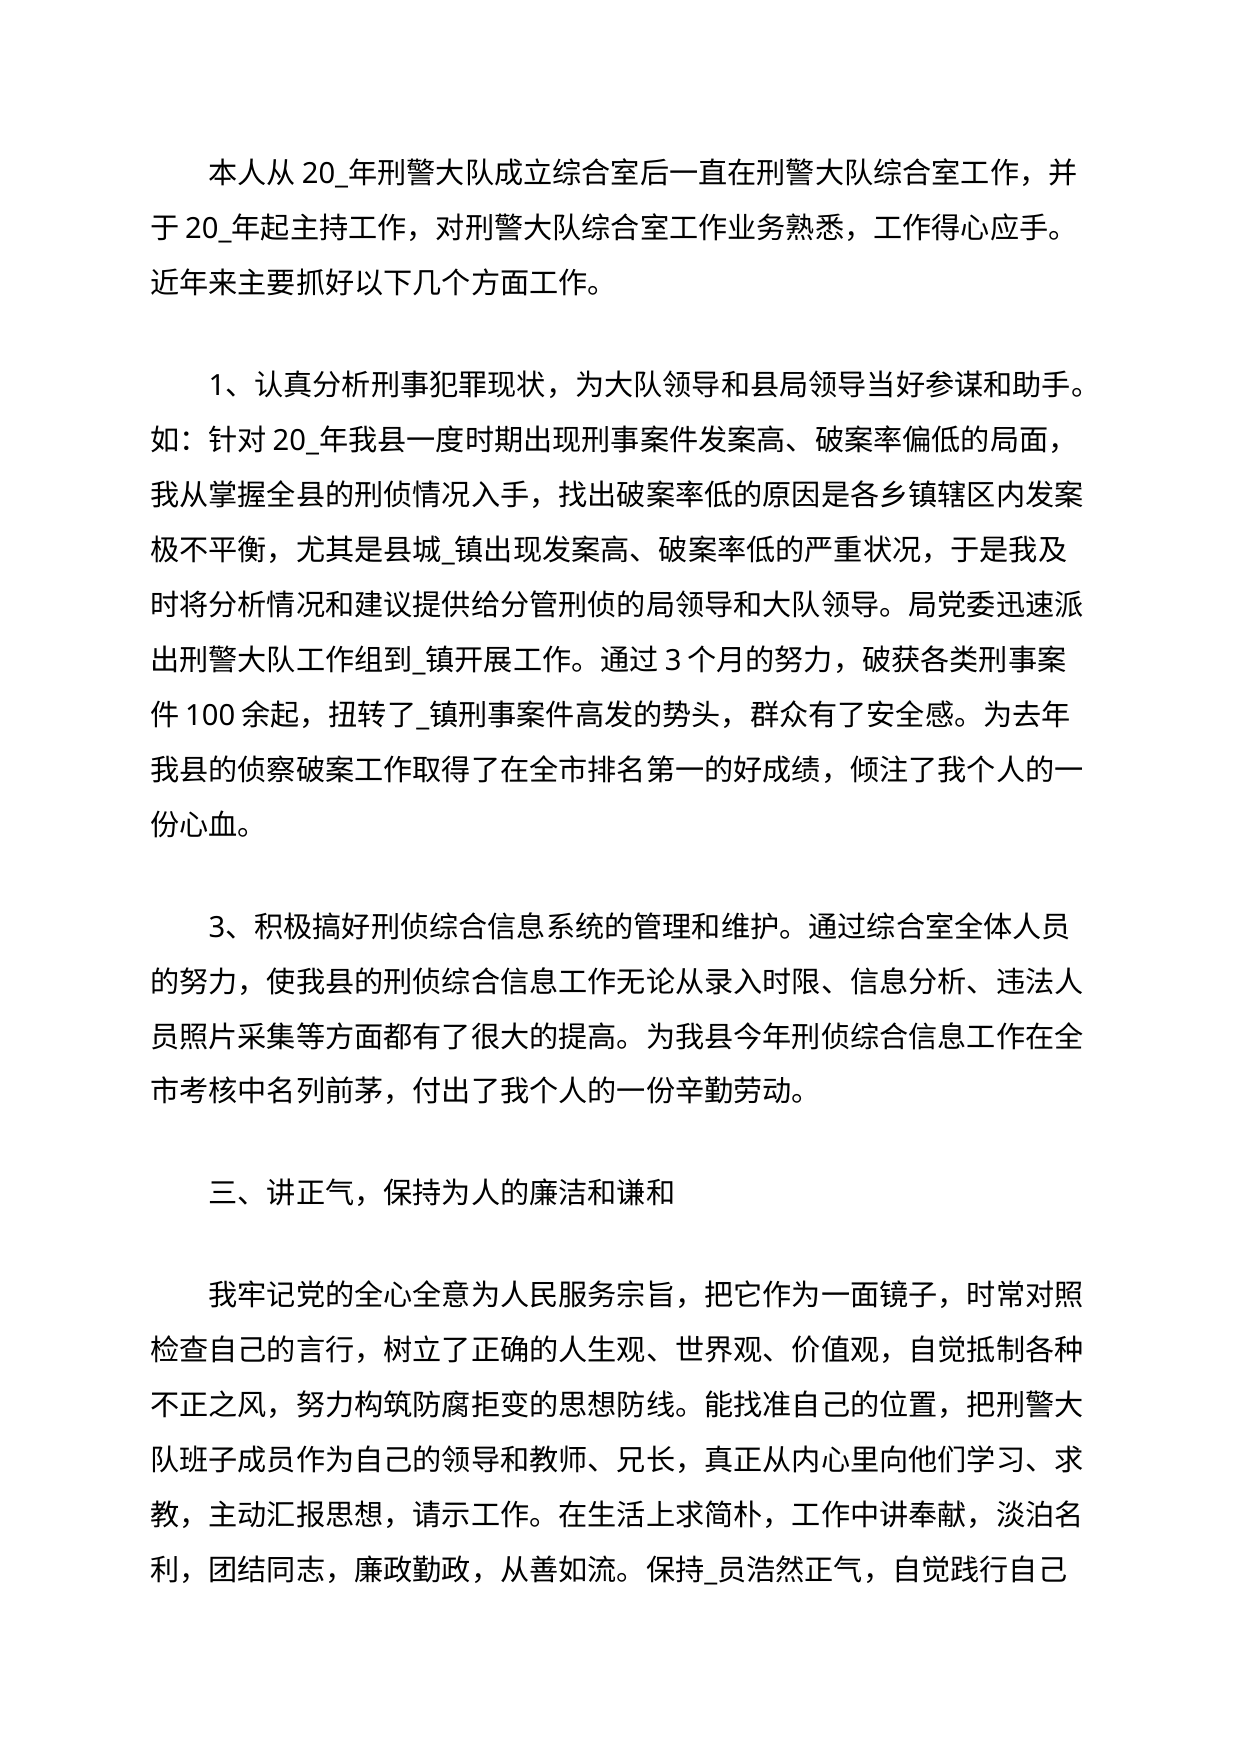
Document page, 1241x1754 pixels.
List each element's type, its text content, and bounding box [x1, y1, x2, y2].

text 本人从20_年刑警大队成立综合室后一直在刑警大队综合室工作，并于20_年起主持工作，对刑警大队综合室工作业务熟悉，工作得心应手。近年来主要抓好以下几个方面工作。 [150, 150, 1090, 302]
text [150, 1272, 1090, 1588]
text 三、讲正气，保持为人的廉洁和谦和 [150, 1170, 1090, 1212]
text 1、认真分析刑事犯罪现状，为大队领导和县局领导当好参谋和助手。如：针对20_年我县一度时期出现刑事案件发案高、破案率偏低的局面，我从掌握全县的刑侦情况入手，找出破案率低的原因是各乡镇辖区内发案极不平衡，尤其是县城_镇出现发案高、破案率低的严重状况，于是我及时将分析情况和建议提供给分管刑侦的局领导和大队领导。局党委迅速派出刑警大队工作组到_镇开展工作。通过3个月的努力，破获各类刑事案件100余起，扭转了_镇刑事案件高发的势头，群众有了安全感。为去年我县的侦察破案工作取得了在全市排名第一的好成绩，倾注了我个人的一份心血。 [150, 362, 1090, 844]
text 3、积极搞好刑侦综合信息系统的管理和维护。通过综合室全体人员的努力，使我县的刑侦综合信息工作无论从录入时限、信息分析、违法人员照片采集等方面都有了很大的提高。为我县今年刑侦综合信息工作在全市考核中名列前茅，付出了我个人的一份辛勤劳动。 [150, 903, 1090, 1110]
